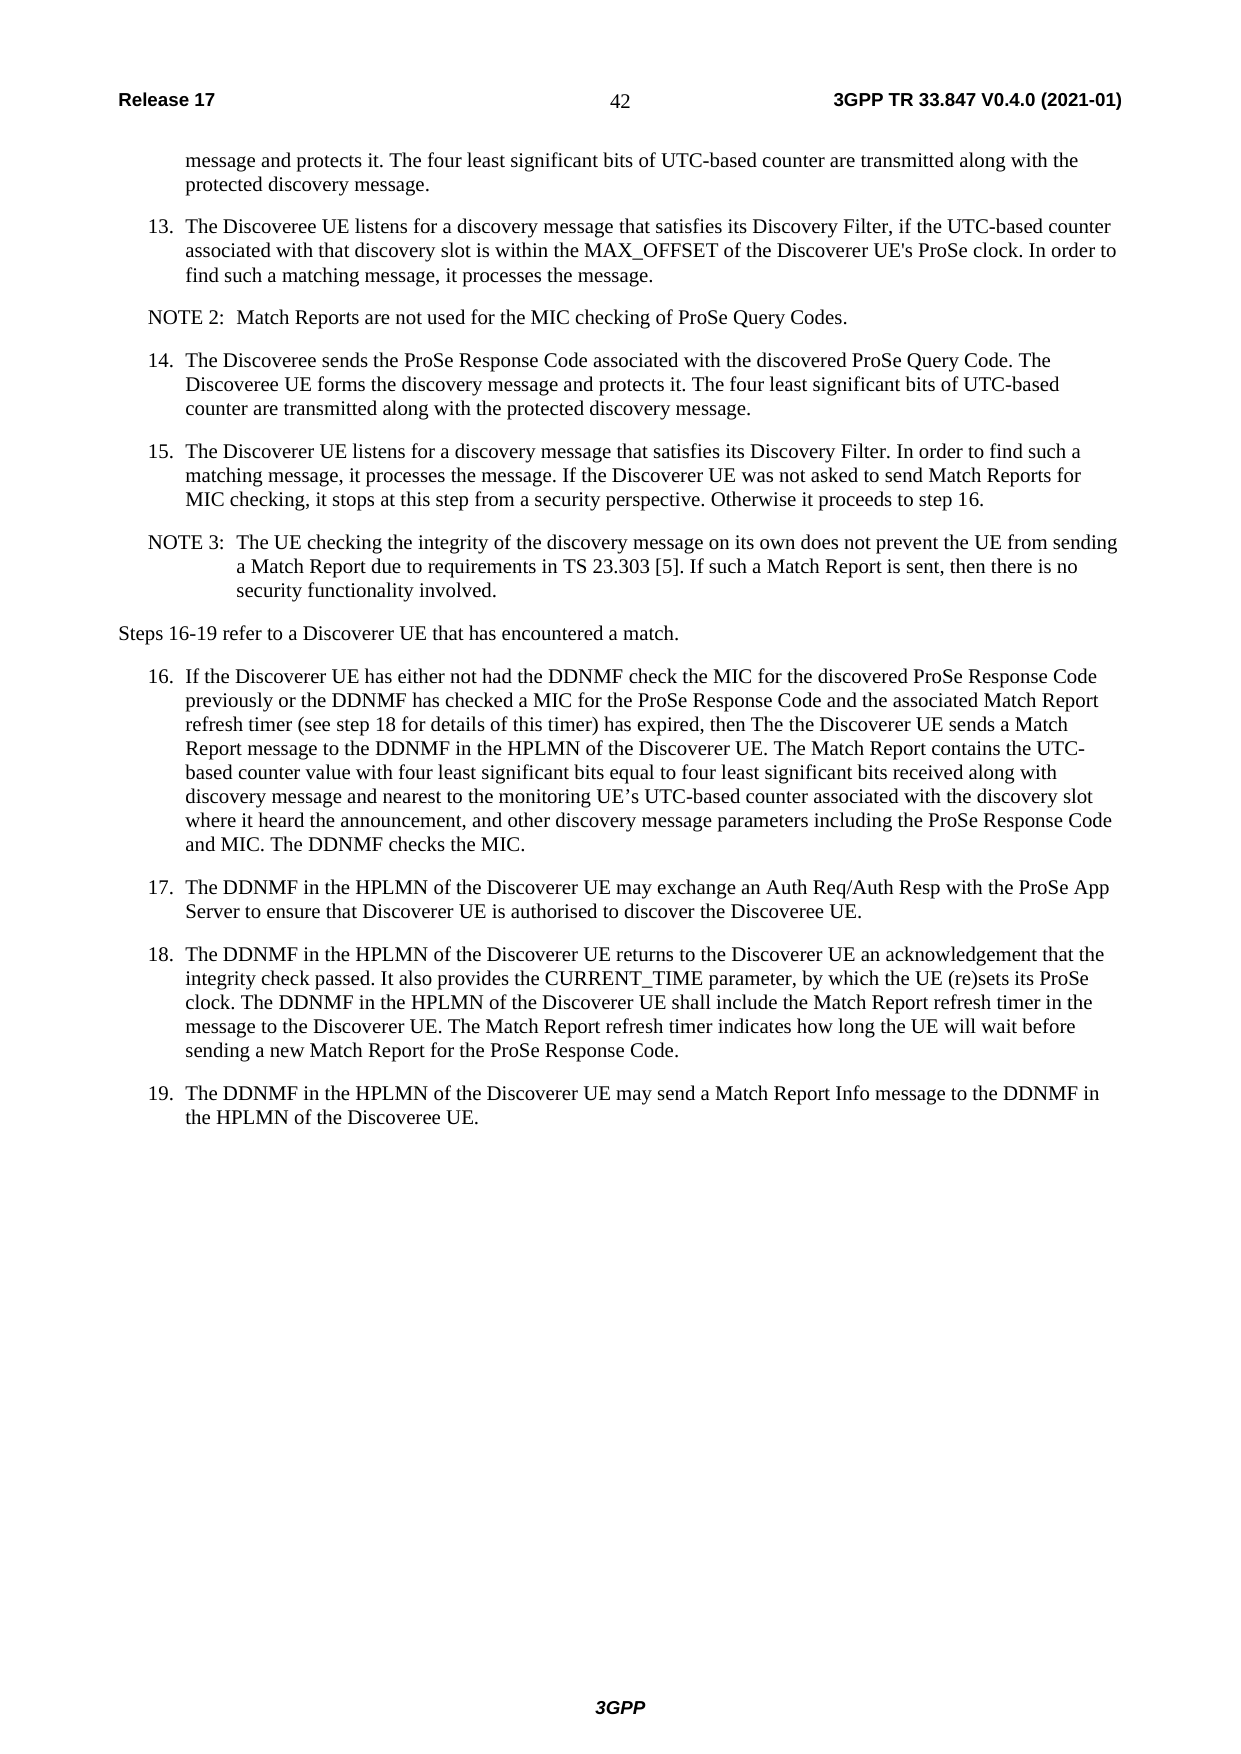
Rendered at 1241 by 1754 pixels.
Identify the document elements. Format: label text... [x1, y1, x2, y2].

list The Discoveree UE listens for a discovery message that satisfies its Discovery Filter. [148, 214, 1122, 287]
list The DDNMF in the HPLMN of the Discoverer UE may exchange an Auth Req/Auth Resp with the ProSe App Server to ensure that Discoverer UE is authorised to discover the Discoveree UE. [148, 875, 1122, 923]
text Steps 16-19 refer to a Discoverer UE that has encountered a match. [118, 621, 1122, 645]
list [148, 147, 1122, 196]
list The Discoveree sends the ProSe Response Code associated with the discovered ProSe Query Code. [148, 348, 1122, 420]
list Discoverer UE sends a Match Report message to the DDNMF in the HPLMN of the Discoverer UE. [148, 664, 1122, 856]
list The DDNMF in the HPLMN of the Discoverer UE returns to the Discoverer UE an acknowledgement that the integrity check passed. [148, 942, 1122, 1062]
list The DDNMF in the HPLMN of the Discoverer UE may send a Match Report Info message to the DDNMF in the HPLMN of the Discoveree UE. [148, 1081, 1122, 1129]
list The Discoverer UE listens for a discovery message that satisfies its Discovery Filter. [148, 439, 1122, 511]
